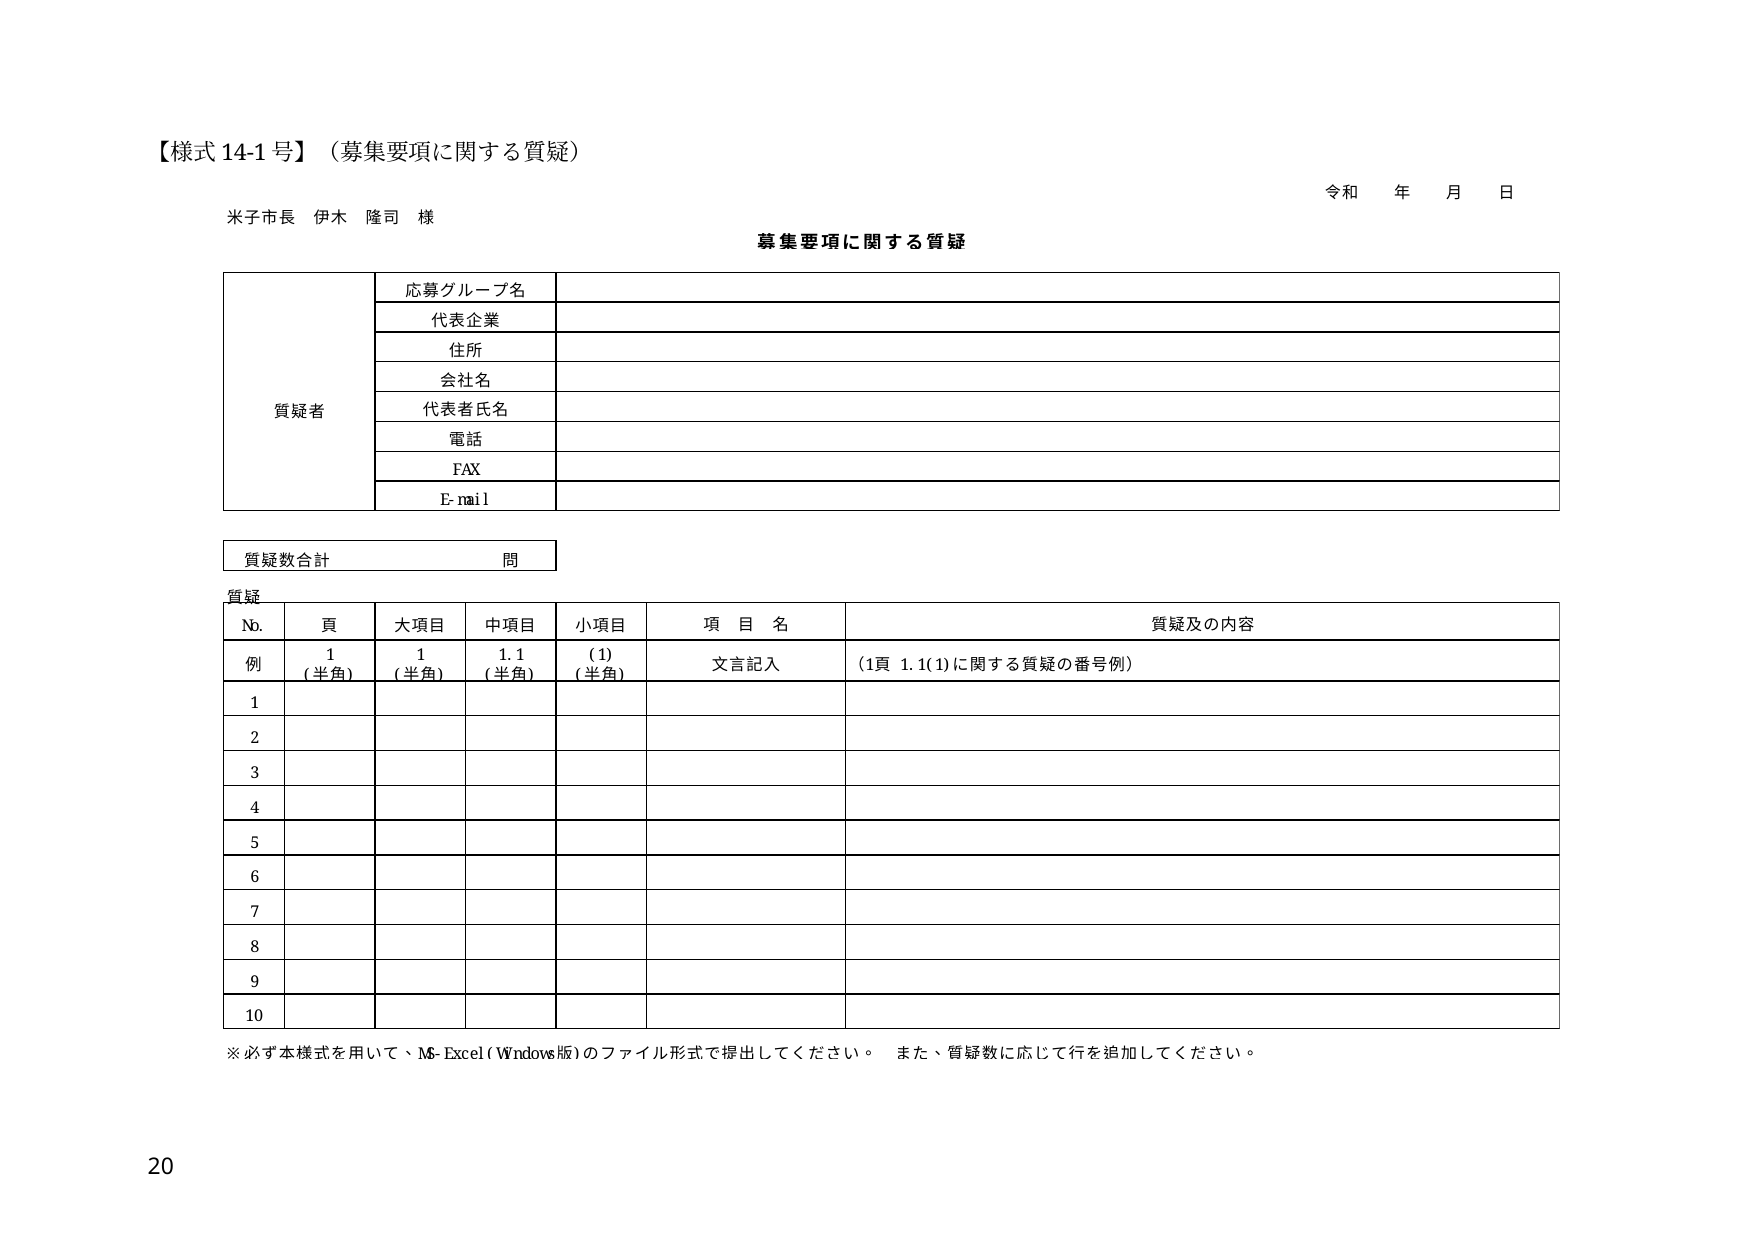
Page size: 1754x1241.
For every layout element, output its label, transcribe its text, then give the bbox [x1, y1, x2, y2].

subtitle 【様式14-1号】（募集要項に関する質疑） [148, 132, 1636, 169]
